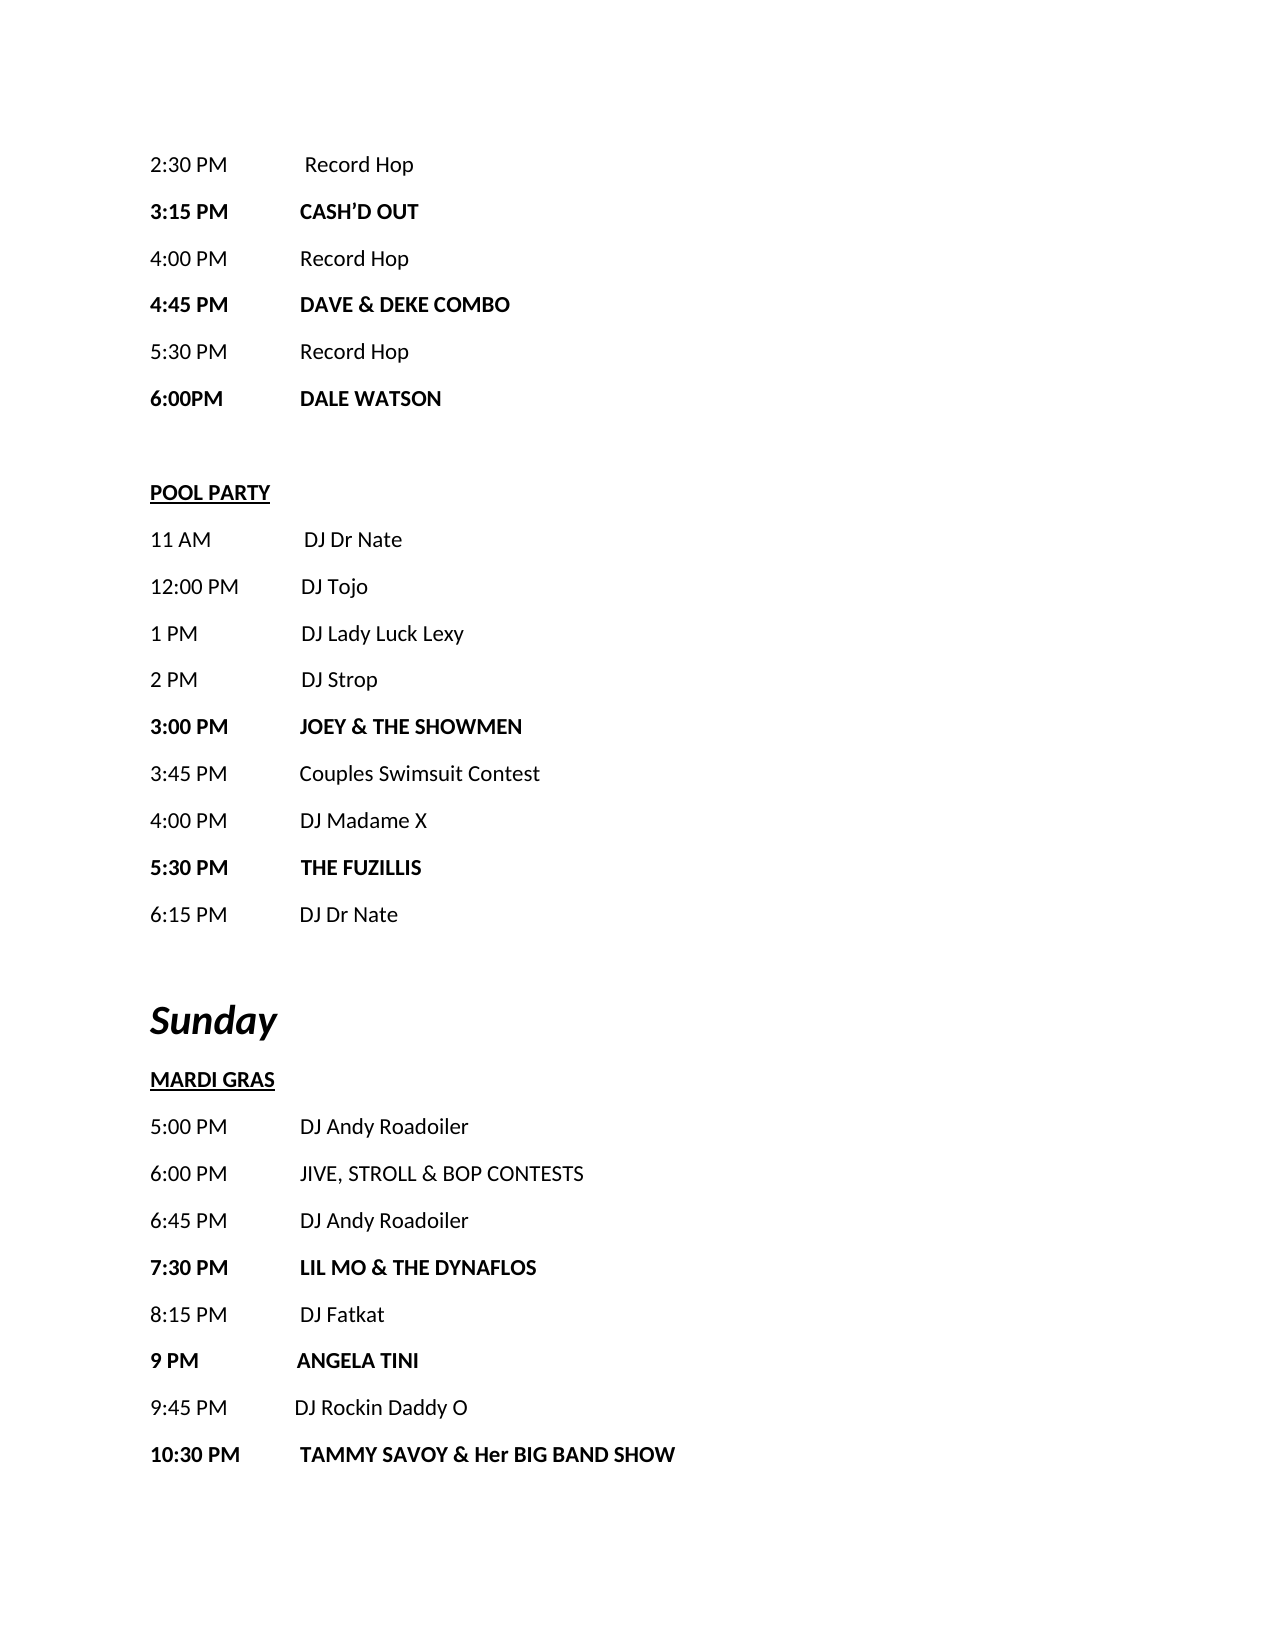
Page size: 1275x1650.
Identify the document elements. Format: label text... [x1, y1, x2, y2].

text 2 PM DJ Strop [150, 666, 1125, 694]
text 8:15 PM DJ Fatkat [150, 1300, 1125, 1328]
text 9:45 PM DJ Rockin Daddy O [150, 1393, 1125, 1421]
text 1 PM DJ Lady Luck Lexy [150, 619, 1125, 647]
text POOL PARTY [150, 478, 1125, 506]
text 5:30 PM THE FUZILLIS [150, 853, 1125, 881]
text 6:00PM DALE WATSON [150, 384, 1125, 412]
text 10:30 PM TAMMY SAVOY & Her BIG BAND SHOW [150, 1440, 1125, 1468]
text 2:30 PM Record Hop [150, 150, 1125, 178]
text 6:15 PM DJ Dr Nate [150, 900, 1125, 928]
text Sunday [150, 994, 1125, 1044]
text 3:45 PM Couples Swimsuit Contest [150, 759, 1125, 787]
text 5:30 PM Record Hop [150, 337, 1125, 366]
text 7:30 PM LIL MO & THE DYNAFLOS [150, 1253, 1125, 1281]
text 11 AM DJ Dr Nate [150, 525, 1125, 553]
text 3:15 PM CASH’D OUT [150, 197, 1125, 225]
text 4:45 PM DAVE & DEKE COMBO [150, 291, 1125, 319]
text 9 PM ANGELA TINI [150, 1347, 1125, 1374]
text 6:00 PM JIVE, STROLL & BOP CONTESTS [150, 1159, 1125, 1187]
text 12:00 PM DJ Tojo [150, 572, 1125, 600]
text 4:00 PM Record Hop [150, 244, 1125, 272]
text 3:00 PM JOEY & THE SHOWMEN [150, 712, 1125, 741]
text 4:00 PM DJ Madame X [150, 806, 1125, 834]
text 6:45 PM DJ Andy Roadoiler [150, 1206, 1125, 1234]
text MARDI GRAS [150, 1065, 1125, 1093]
text 5:00 PM DJ Andy Roadoiler [150, 1112, 1125, 1140]
